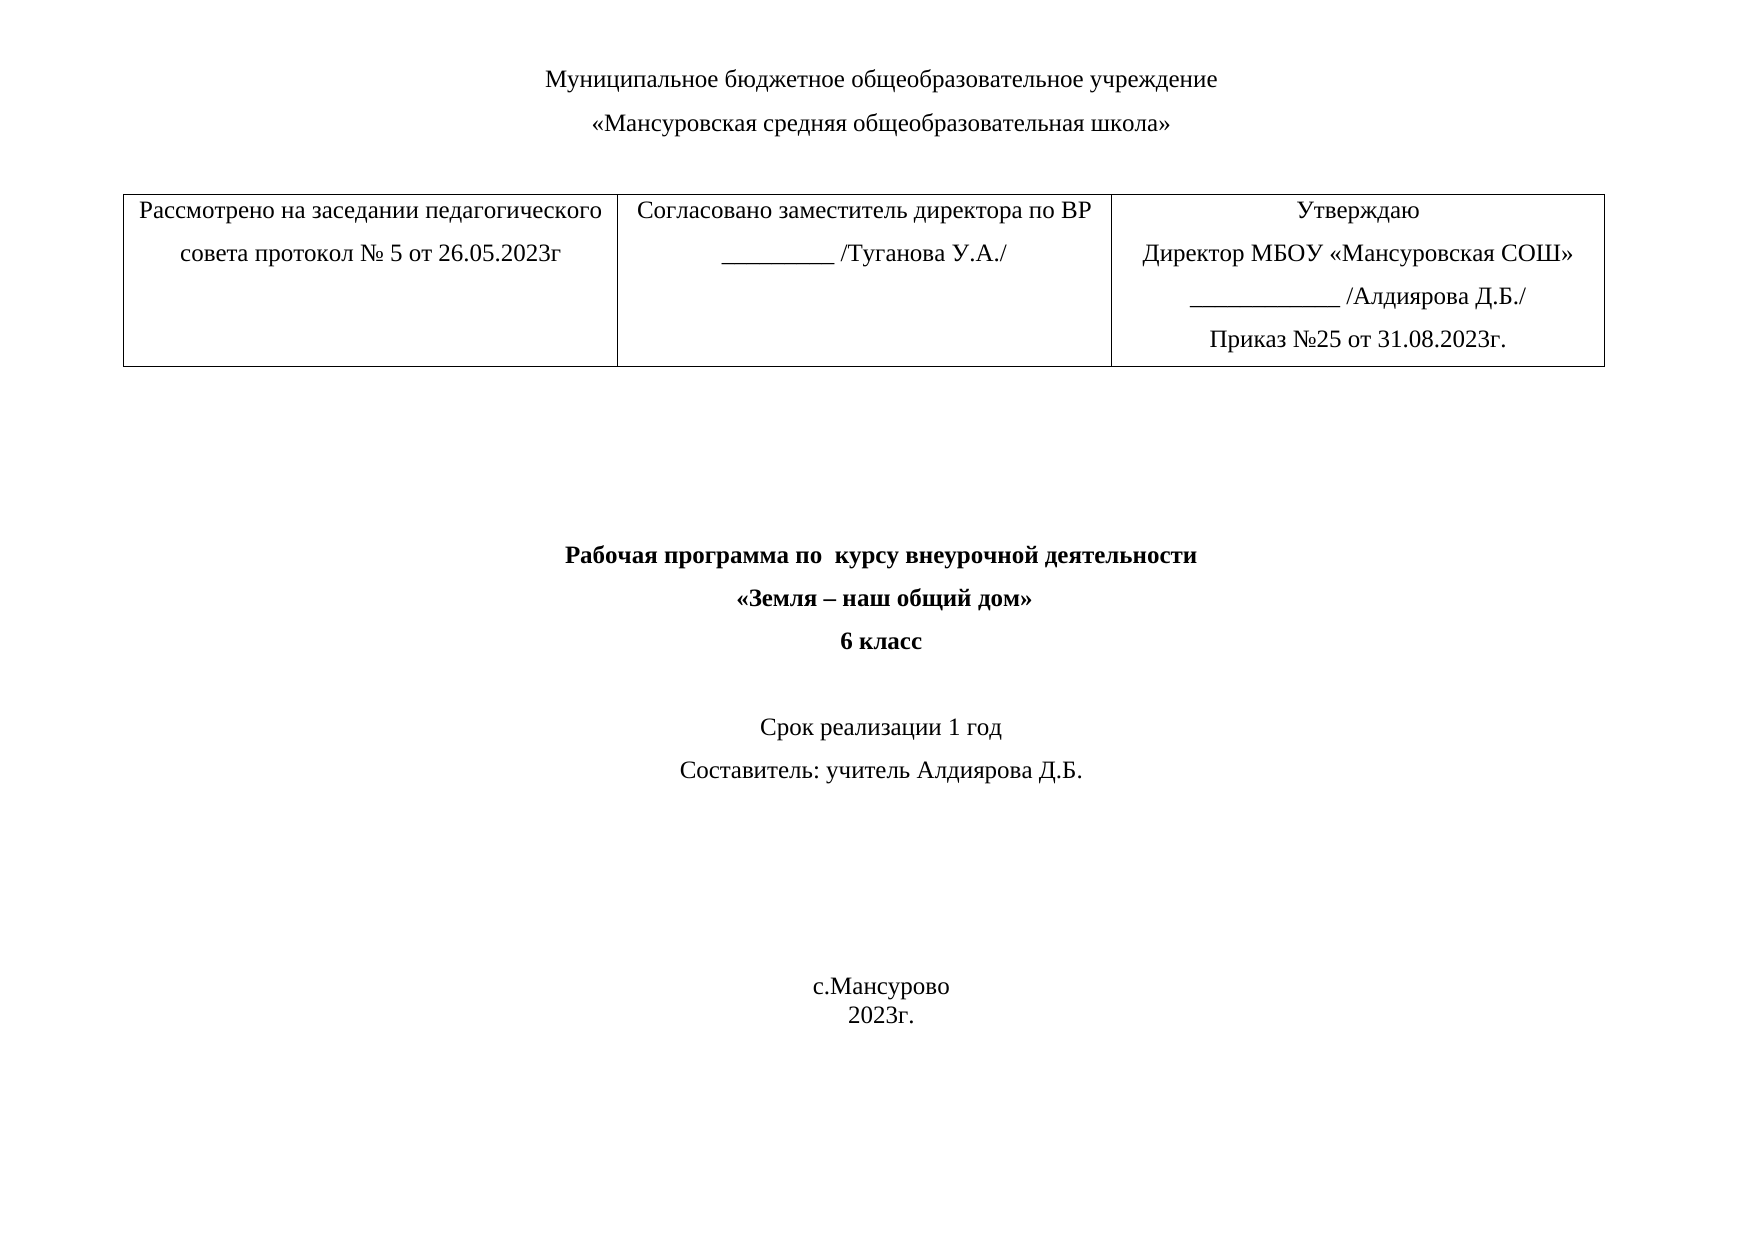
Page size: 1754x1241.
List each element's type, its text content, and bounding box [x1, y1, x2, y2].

text Рабочая программа по курсу внеурочной деятельности [64, 540, 1698, 568]
text Составитель: учитель Алдиярова Д.Б. [64, 755, 1698, 784]
text «Мансуровская средняя общеобразовательная школа» [64, 108, 1698, 136]
text Срок реализации 1 год [64, 712, 1698, 741]
table_header Согласовано заместитель директора по ВР _________ /Туганова У.А./ [618, 195, 1111, 366]
text 6 класс [64, 626, 1698, 655]
table_header Утверждаю Директор МБОУ «Мансуровская СОШ» ____________ /Алдиярова Д.Б./ Приказ №25 от 31.08.2023г. [1112, 195, 1604, 366]
text «Земля – наш общий дом» [64, 583, 1698, 612]
text Муниципальное бюджетное общеобразовательное учреждение [64, 64, 1698, 93]
table_header Рассмотрено на заседании педагогического совета протокол № 5 от 26.05.2023г [124, 195, 617, 366]
text 2023г. [64, 1000, 1698, 1028]
text с.Мансурово [64, 971, 1698, 1000]
